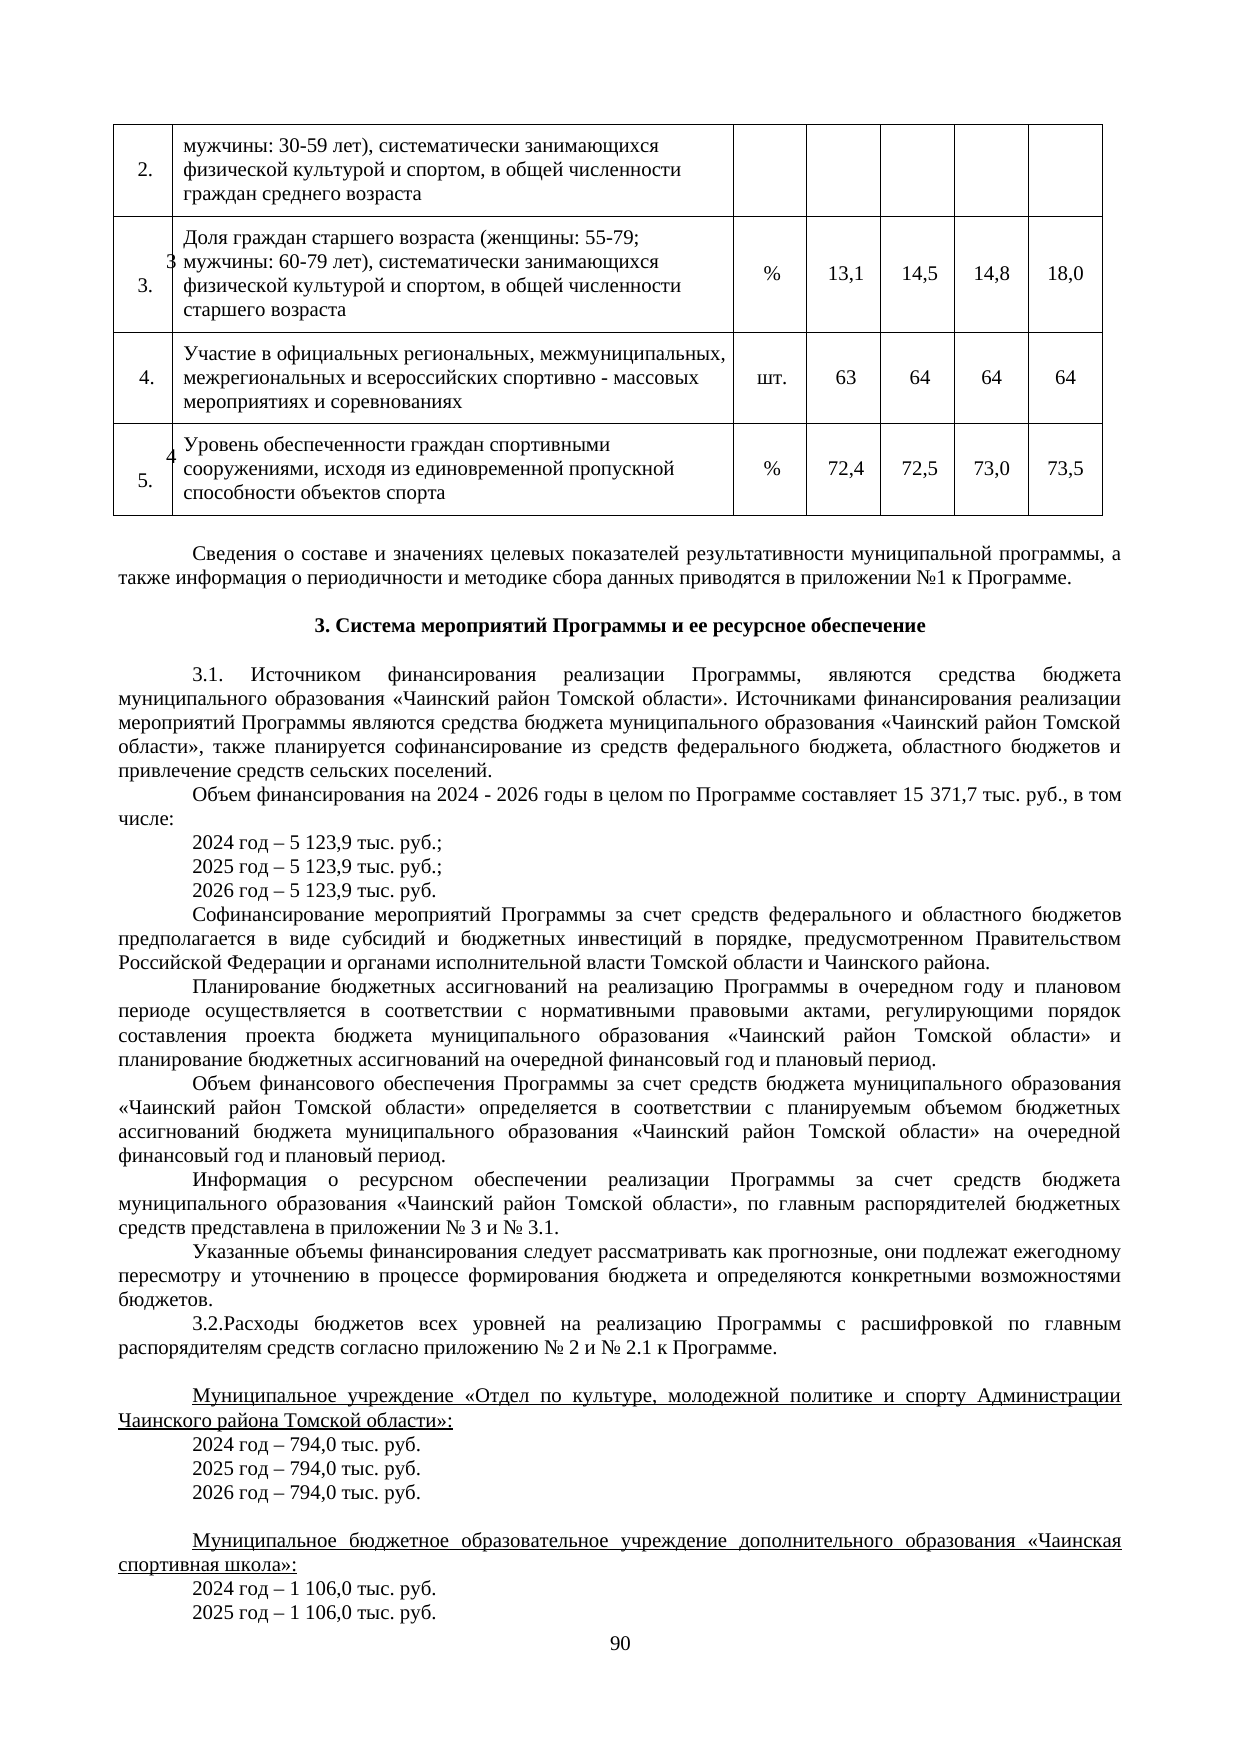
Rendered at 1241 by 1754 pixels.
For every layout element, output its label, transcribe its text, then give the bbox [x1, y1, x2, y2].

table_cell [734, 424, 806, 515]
text Указанные объемы финансирования следует рассматривать как прогнозные, они подлежат ежегодному пересмотру и уточнению в процессе формирования бюджета и определяются конкретными возможностями бюджетов. [118, 1239, 1122, 1311]
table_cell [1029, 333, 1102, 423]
text Сведения о составе и значениях целевых показателей результативности муниципальной программы, а также информация о периодичности и методике сбора данных приводятся в приложении №1 к Программе. [118, 541, 1122, 589]
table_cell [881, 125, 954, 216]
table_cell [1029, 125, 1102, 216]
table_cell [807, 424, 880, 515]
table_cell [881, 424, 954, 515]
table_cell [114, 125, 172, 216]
text 2025 год – 1 106,0 тыс. руб. [118, 1600, 1122, 1624]
text 3.2.Расходы бюджетов всех уровней на реализацию Программы с расшифровкой по главным распорядителям средств согласно приложению № 2 и № 2.1 к Программе. [118, 1311, 1122, 1359]
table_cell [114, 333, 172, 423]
text 2025 год – 5 123,9 тыс. руб.; [118, 854, 1122, 878]
text 2026 год – 794,0 тыс. руб. [118, 1480, 1122, 1504]
text Объем финансового обеспечения Программы за счет средств бюджета муниципального образования «Чаинский район Томской области» определяется в соответствии с планируемым объемом бюджетных ассигнований бюджета муниципального образования «Чаинский район Томской области» на очередной финансовый год и плановый период. [118, 1071, 1122, 1167]
text Муниципальное бюджетное образовательное учреждение дополнительного образования «Чаинская спортивная школа»: [118, 1528, 1122, 1576]
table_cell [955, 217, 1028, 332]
text Планирование бюджетных ассигнований на реализацию Программы в очередном году и плановом периоде осуществляется в соответствии с нормативными правовыми актами, регулирующими порядок составления проекта бюджета муниципального образования «Чаинский район Томской области» и планирование бюджетных ассигнований на очередной финансовый год и плановый период. [118, 974, 1122, 1071]
text 3.1. Источником финансирования реализации Программы, являются средства бюджета муниципального образования «Чаинский район Томской области». Источниками финансирования реализации мероприятий Программы являются средства бюджета муниципального образования «Чаинский район Томской области», также планируется софинансирование из средств федерального бюджета, областного бюджетов и привлечение средств сельских поселений. [118, 662, 1122, 782]
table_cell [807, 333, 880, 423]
text 2024 год – 1 106,0 тыс. руб. [118, 1576, 1122, 1600]
text 3. Система мероприятий Программы и ее ресурсное обеспечение [118, 613, 1122, 637]
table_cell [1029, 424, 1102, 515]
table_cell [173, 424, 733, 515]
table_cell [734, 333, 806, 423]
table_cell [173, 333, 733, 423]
text Муниципальное учреждение «Отдел по культуре, молодежной политике и спорту Администрации Чаинского района Томской области»: [118, 1383, 1122, 1432]
text 2024 год – 5 123,9 тыс. руб.; [118, 830, 1122, 854]
text Информация о ресурсном обеспечении реализации Программы за счет средств бюджета муниципального образования «Чаинский район Томской области», по главным распорядителей бюджетных средств представлена в приложении № 3 и № 3.1. [118, 1167, 1122, 1239]
text 2026 год – 5 123,9 тыс. руб. [118, 878, 1122, 902]
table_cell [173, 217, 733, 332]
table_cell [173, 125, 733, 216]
text 2025 год – 794,0 тыс. руб. [118, 1456, 1122, 1480]
text Софинансирование мероприятий Программы за счет средств федерального и областного бюджетов предполагается в виде субсидий и бюджетных инвестиций в порядке, предусмотренном Правительством Российской Федерации и органами исполнительной власти Томской области и Чаинского района. [118, 902, 1122, 974]
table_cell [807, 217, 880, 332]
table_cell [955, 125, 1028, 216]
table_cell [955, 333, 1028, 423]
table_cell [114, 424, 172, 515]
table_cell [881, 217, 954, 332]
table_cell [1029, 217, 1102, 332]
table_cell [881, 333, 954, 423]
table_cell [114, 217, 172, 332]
text Объем финансирования на 2024 - 2026 годы в целом по Программе составляет 15 371,7 тыс. руб., в том числе: [118, 782, 1122, 830]
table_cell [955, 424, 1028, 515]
text 2024 год – 794,0 тыс. руб. [118, 1432, 1122, 1456]
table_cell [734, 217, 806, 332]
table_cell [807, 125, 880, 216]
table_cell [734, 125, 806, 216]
